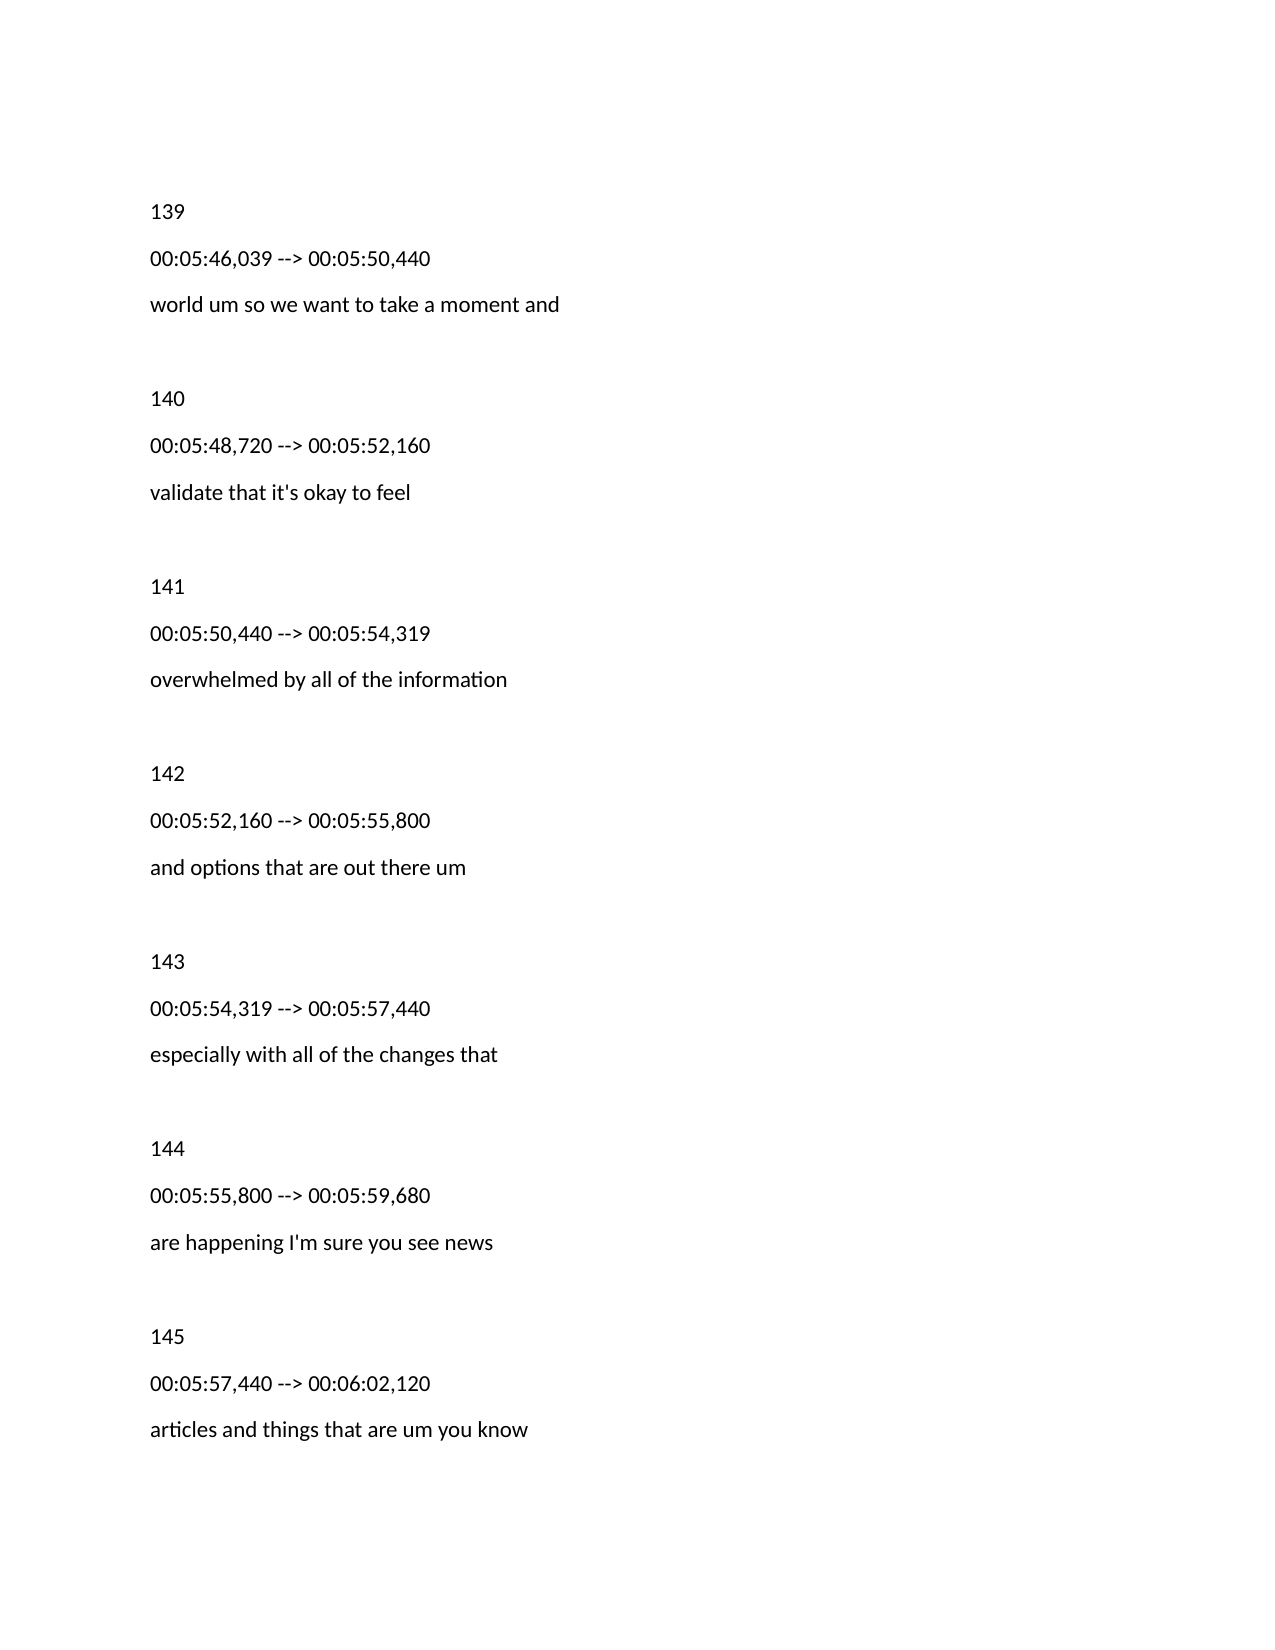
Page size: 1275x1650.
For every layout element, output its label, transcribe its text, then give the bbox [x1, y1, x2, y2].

text 145 [150, 1322, 1125, 1350]
text 00:05:54,319 --> 00:05:57,440 [150, 994, 1125, 1022]
text 143 [150, 947, 1125, 975]
text 139 [150, 197, 1125, 225]
text validate that it's okay to feel [150, 478, 1125, 506]
text are happening I'm sure you see news [150, 1228, 1125, 1256]
text and options that are out there um [150, 853, 1125, 881]
text overwhelmed by all of the information [150, 666, 1125, 694]
text world um so we want to take a moment and [150, 291, 1125, 319]
text 140 [150, 384, 1125, 412]
text articles and things that are um you know [150, 1416, 1125, 1444]
text 142 [150, 759, 1125, 787]
text 00:05:48,720 --> 00:05:52,160 [150, 431, 1125, 459]
text 144 [150, 1134, 1125, 1162]
text 00:05:57,440 --> 00:06:02,120 [150, 1369, 1125, 1397]
text 00:05:52,160 --> 00:05:55,800 [150, 806, 1125, 834]
text 00:05:46,039 --> 00:05:50,440 [150, 244, 1125, 272]
text 00:05:50,440 --> 00:05:54,319 [150, 619, 1125, 647]
text especially with all of the changes that [150, 1041, 1125, 1069]
text 141 [150, 572, 1125, 600]
text 00:05:55,800 --> 00:05:59,680 [150, 1181, 1125, 1209]
